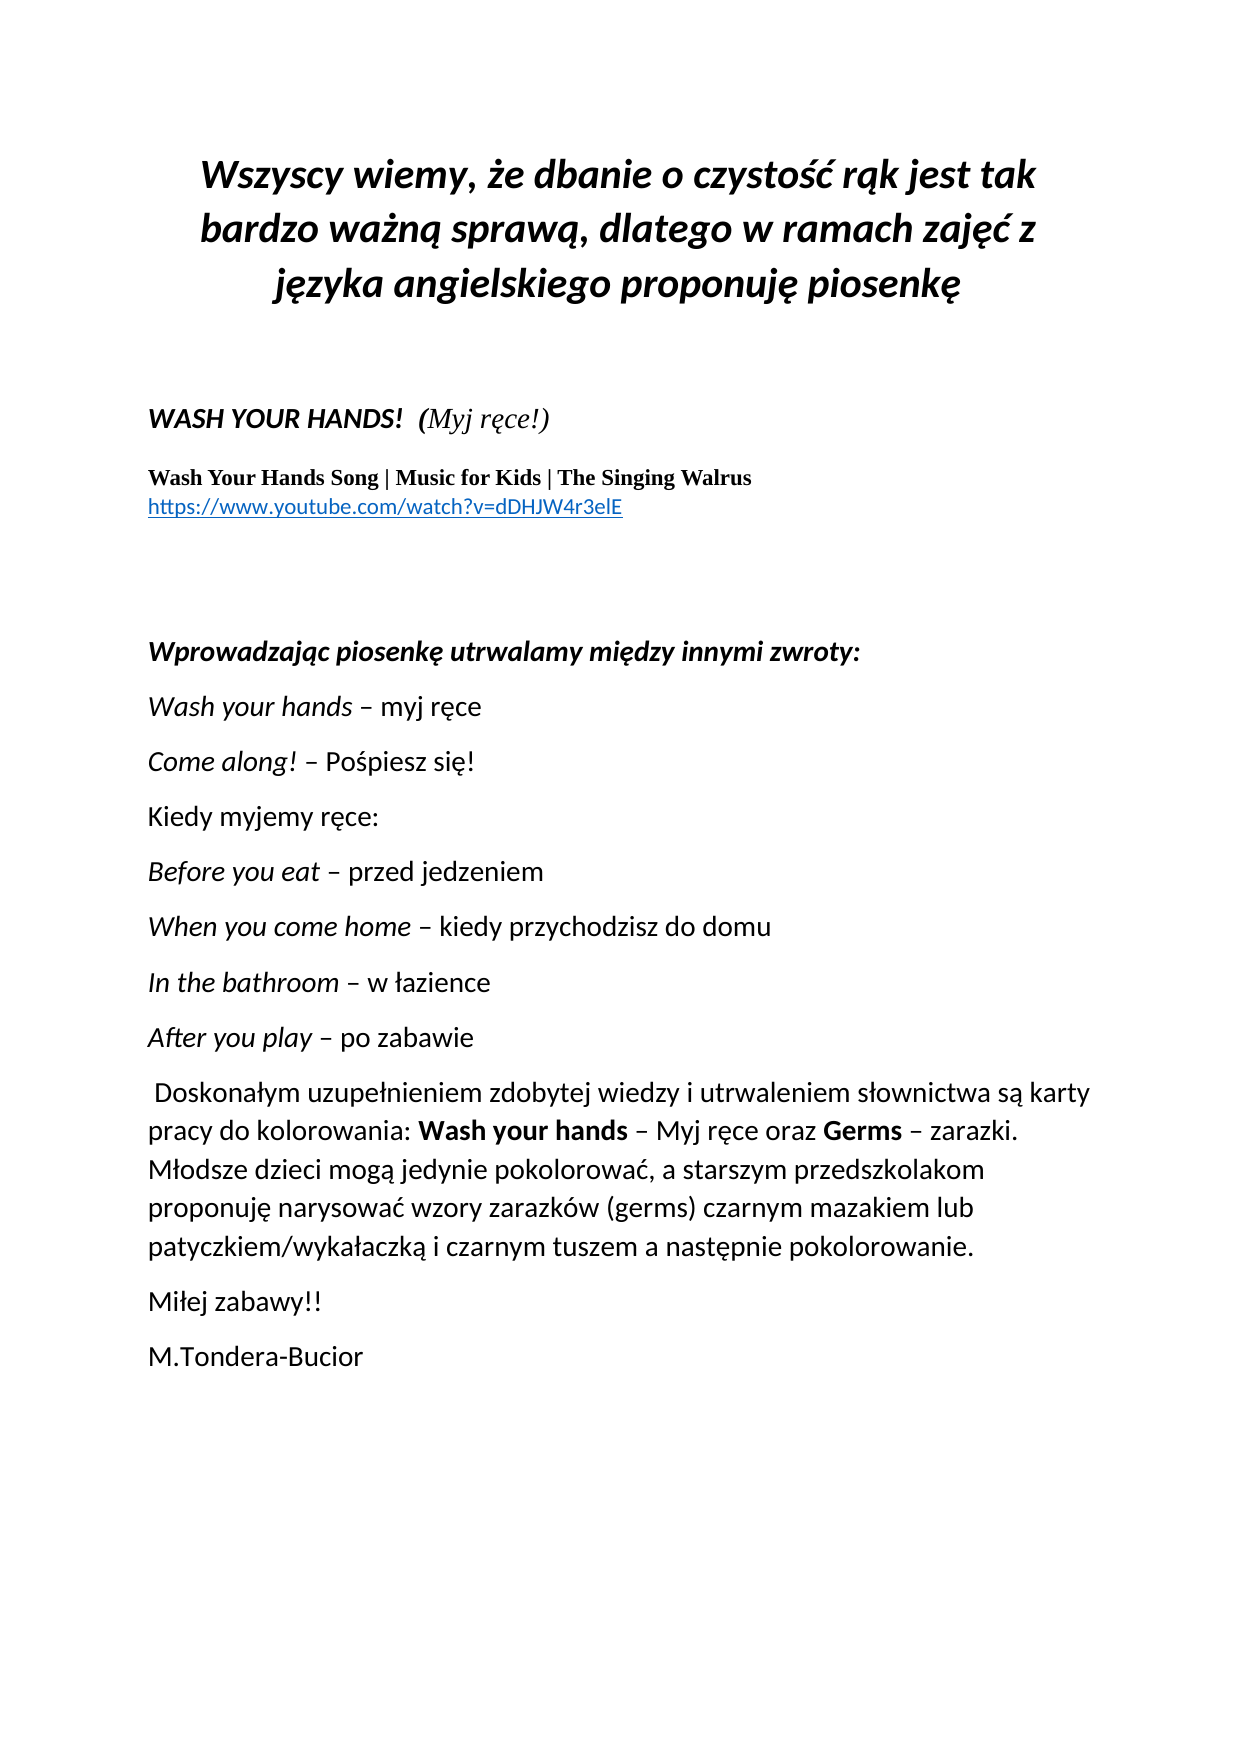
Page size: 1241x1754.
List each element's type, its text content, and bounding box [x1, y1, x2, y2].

text Come along! – Pośpiesz się! [148, 743, 1093, 779]
text https://www.youtube.com/watch?v=dDHJW4r3elE [148, 492, 1093, 520]
text Kiedy myjemy ręce: [148, 798, 1093, 834]
text WASH YOUR HANDS! (Myj ręce!) [148, 401, 1093, 436]
text When you come home – kiedy przychodzisz do domu [148, 908, 1093, 944]
text Wprowadzając piosenkę utrwalamy między innymi zwroty: [148, 633, 1093, 669]
text Miłej zabawy!! [148, 1283, 1093, 1318]
subtitle Wash Your Hands Song | Music for Kids | The Singing Walrus [148, 464, 1093, 490]
text Wash your hands – myj ręce [148, 688, 1093, 724]
text After you play – po zabawie [148, 1019, 1093, 1054]
text Before you eat – przed jedzeniem [148, 853, 1093, 889]
text Wszyscy wiemy, że dbanie o czystość rąk jest tak bardzo ważną sprawą, dlatego w ramach zajęć z języka angielskiego proponuję piosenkę [148, 148, 1093, 308]
text Doskonałym uzupełnieniem zdobytej wiedzy i utrwaleniem słownictwa są karty pracy do kolorowania: Wash your hands – Myj ręce oraz Germs – zarazki. Młodsze dzieci mogą jedynie pokolorować, a starszym przedszkolakom proponuję narysować wzory zarazków (germs) czarnym mazakiem lub patyczkiem/wykałaczką i czarnym tuszem a następnie pokolorowanie. [148, 1074, 1093, 1263]
text M.Tondera-Bucior [148, 1338, 1093, 1373]
text In the bathroom – w łazience [148, 964, 1093, 999]
